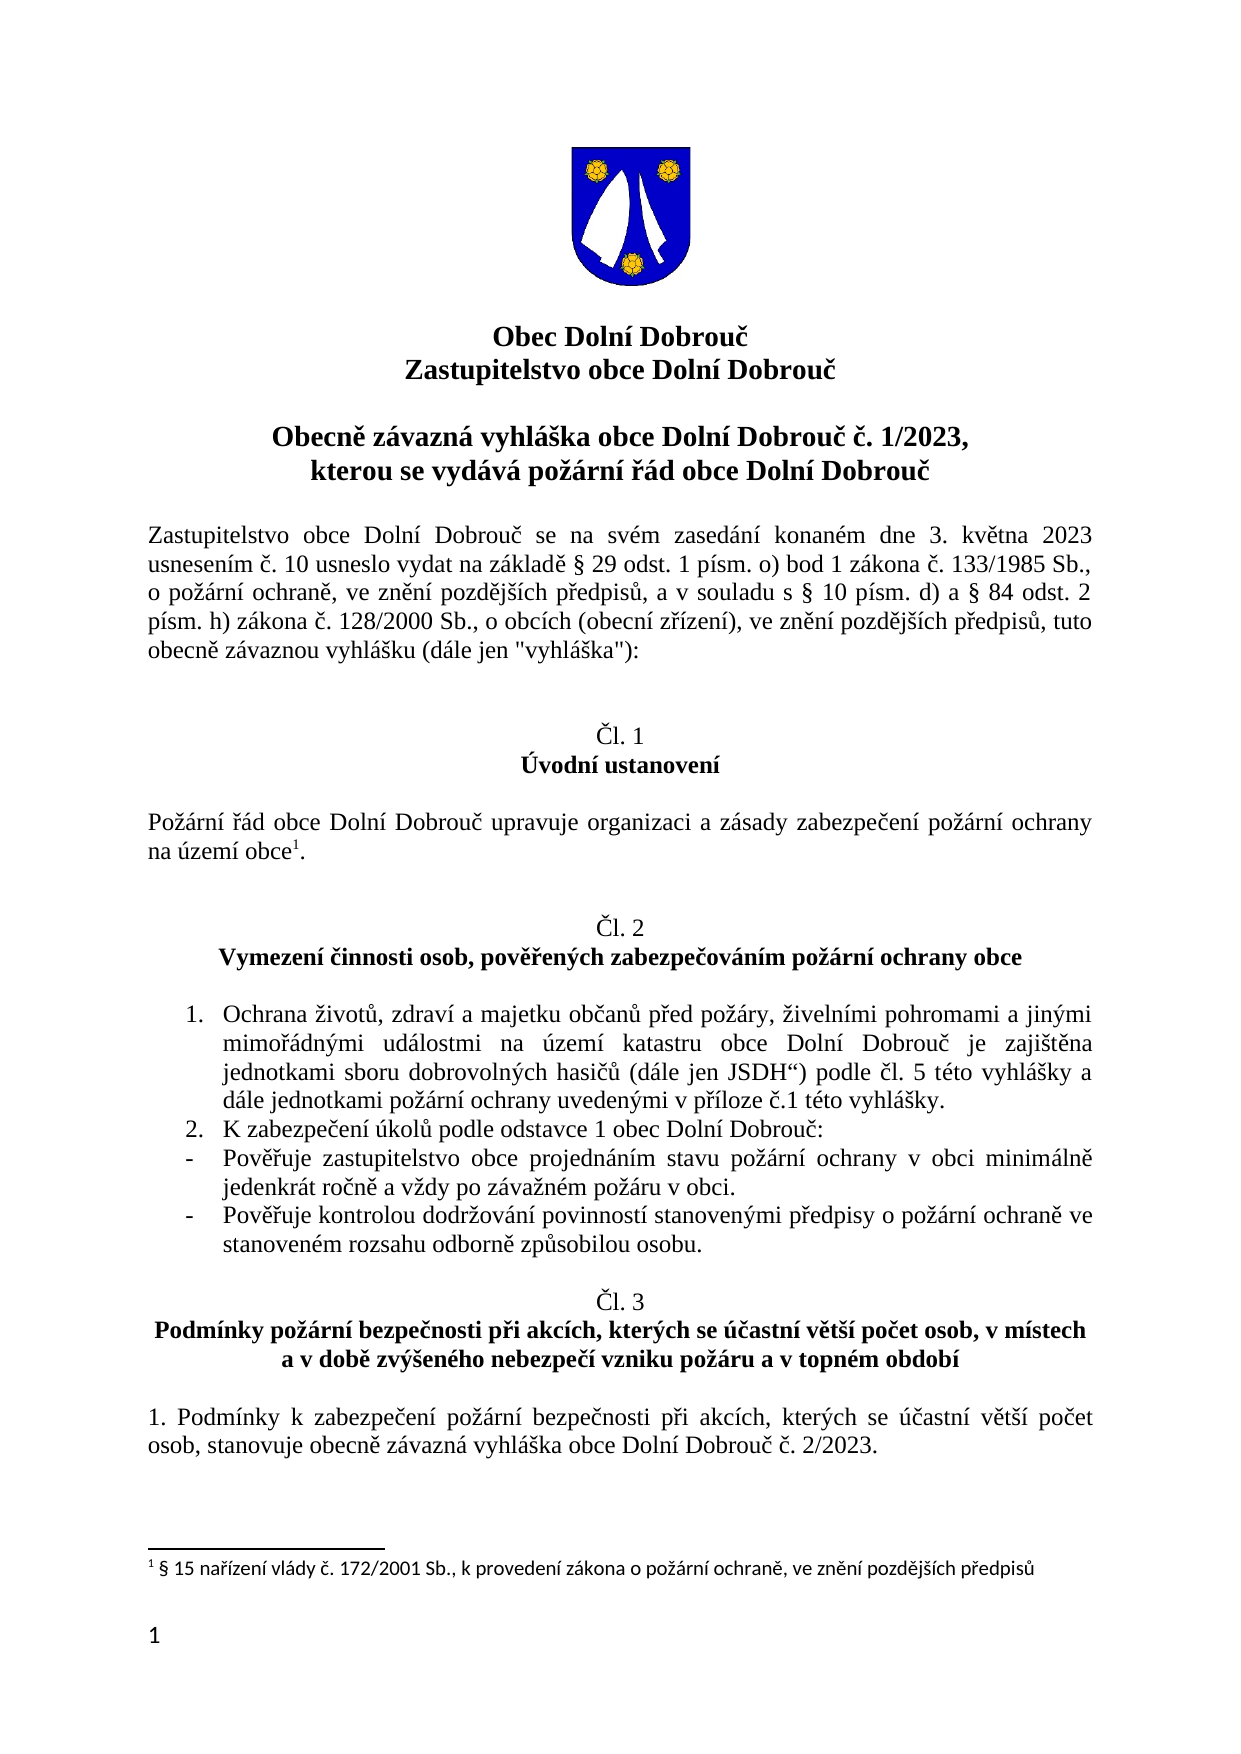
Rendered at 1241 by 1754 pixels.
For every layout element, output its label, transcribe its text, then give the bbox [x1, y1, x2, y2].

text kterou se vydává požární řád obce Dolní Dobrouč [148, 453, 1093, 486]
list K zabezpečení úkolů podle odstavce 1 obec Dolní Dobrouč: [185, 1114, 1093, 1143]
list Pověřuje kontrolou dodržování povinností stanovenými předpisy o požární ochraně ve stanoveném rozsahu odborně způsobilou osobu. [185, 1200, 1093, 1258]
text Obecně závazná vyhláška obce Dolní Dobrouč č. 1/2023, [148, 419, 1093, 453]
list Ochrana životů, zdraví a majetku občanů před požáry, živelními pohromami a jinými mimořádnými událostmi na území katastru obce Dolní Dobrouč je zajištěna jednotkami sboru dobrovolných hasičů (dále jen JSDH“) podle čl. 5 této vyhlášky a dále jednotkami požární ochrany uvedenými v příloze č.1 této vyhlášky. [185, 999, 1093, 1114]
text Zastupitelstvo obce Dolní Dobrouč [148, 352, 1093, 386]
text Požární řád obce Dolní Dobrouč upravuje organizaci a zásady zabezpečení požární ochrany na území obce. [148, 807, 1093, 865]
text Zastupitelstvo obce Dolní Dobrouč se na svém zasedání konaném dne 3. května 2023 usnesením č. 10 usneslo vydat na základě § 29 odst. 1 písm. o) bod 1 zákona č. 133/1985 Sb., o požární ochraně, ve znění pozdějších předpisů, a v souladu s § 10 písm. d) a § 84 odst. 2 písm. h) zákona č. 128/2000 Sb., o obcích (obecní zřízení), ve znění pozdějších předpisů, tuto obecně závaznou vyhlášku (dále jen "vyhláška"): [148, 520, 1093, 664]
text Obec Dolní Dobrouč [148, 319, 1093, 352]
text 1. Podmínky k zabezpečení požární bezpečnosti při akcích, kterých se účastní větší počet osob, stanovuje obecně závazná vyhláška obce Dolní Dobrouč č. 2/2023. [148, 1402, 1093, 1459]
text Čl. 1 [148, 721, 1093, 750]
text Čl. 3 Podmínky požární bezpečnosti při akcích, kterých se účastní větší počet osob, v místech a v době zvýšeného nebezpečí vzniku požáru a v topném období [148, 1287, 1093, 1373]
picture [571, 147, 691, 286]
list Pověřuje zastupitelstvo obce projednáním stavu požární ochrany v obci minimálně jedenkrát ročně a vždy po závažném požáru v obci. [185, 1143, 1093, 1200]
text Čl. 2 Vymezení činnosti osob, pověřených zabezpečováním požární ochrany obce [148, 913, 1093, 970]
text Úvodní ustanovení [148, 750, 1093, 779]
